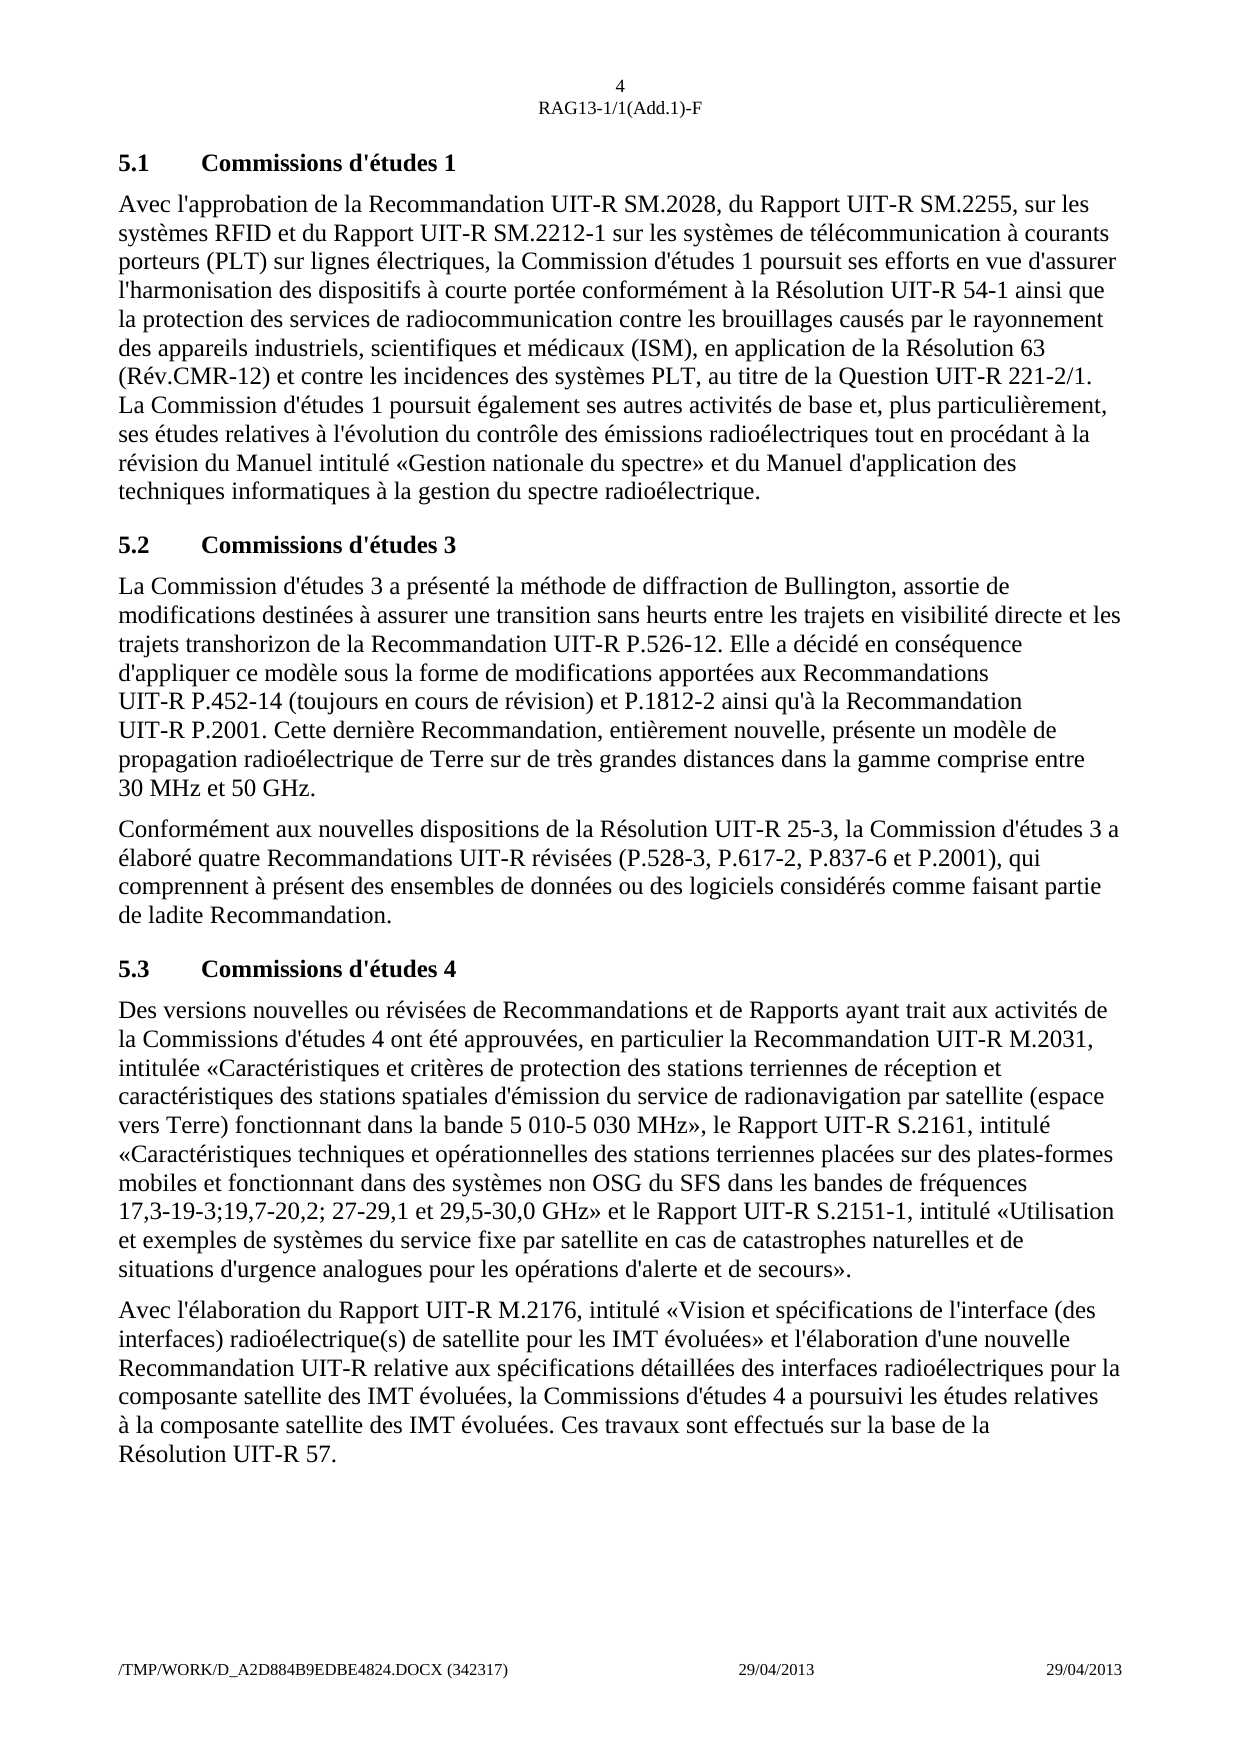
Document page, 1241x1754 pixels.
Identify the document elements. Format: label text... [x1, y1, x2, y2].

text Avec l'élaboration du Rapport UIT-R M.2176, intitulé «Vision et spécifications de l'interface (des interfaces) radioélectrique(s) de satellite pour les IMT évoluées» et l'élaboration d'une nouvelle Recommandation UIT-R relative aux spécifications détaillées des interfaces radioélectriques pour la composante satellite des IMT évoluées, la Commissions d'études 4 a poursuivi les études relatives à la composante satellite des IMT évoluées. Ces travaux sont effectués sur la base de la Résolution UIT-R 57. [118, 1295, 1122, 1468]
text Conformément aux nouvelles dispositions de la Résolution UIT-R 25-3, la Commission d'études 3 a élaboré quatre Recommandations UIT-R révisées (P.528-3, P.617-2, P.837-6 et P.2001), qui comprennent à présent des ensembles de données ou des logiciels considérés comme faisant partie de ladite Recommandation. [118, 814, 1122, 929]
text Des versions nouvelles ou révisées de Recommandations et de Rapports ayant trait aux activités de la Commissions d'études 4 ont été approuvées, en particulier la Recommandation UIT-R M.2031, intitulée «Caractéristiques et critères de protection des stations terriennes de réception et caractéristiques des stations spatiales d'émission du service de radionavigation par satellite (espace vers Terre) fonctionnant dans la bande 5 010-5 030 MHz», le Rapport UIT-R S.2161, intitulé «Caractéristiques techniques et opérationnelles des stations terriennes placées sur des plates-formes mobiles et fonctionnant dans des systèmes non OSG du SFS dans les bandes de fréquences 17,3-19-3;19,7-20,2; 27-29,1 et 29,5-30,0 GHz» et le Rapport UIT-R S.2151-1, intitulé «Utilisation et exemples de systèmes du service fixe par satellite en cas de catastrophes naturelles et de situations d'urgence analogues pour les opérations d'alerte et de secours». [118, 995, 1122, 1283]
subtitle 5.2 Commissions d'études 3 [118, 530, 1122, 559]
text La Commission d'études 3 a présenté la méthode de diffraction de Bullington, assortie de modifications destinées à assurer une transition sans heurts entre les trajets en visibilité directe et les trajets transhorizon de la Recommandation UIT-R P.526-12. Elle a décidé en conséquence d'appliquer ce modèle sous la forme de modifications apportées aux Recommandations UIT-R P.452-14 (toujours en cours de révision) et P.1812-2 ainsi qu'à la Recommandation UIT-R P.2001. Cette dernière Recommandation, entièrement nouvelle, présente un modèle de propagation radioélectrique de Terre sur de très grandes distances dans la gamme comprise entre 30 MHz et 50 GHz. [118, 571, 1122, 801]
text Avec l'approbation de la Recommandation UIT-R SM.2028, du Rapport UIT-R SM.2255, sur les systèmes RFID et du Rapport UIT-R SM.2212-1 sur les systèmes de télécommunication à courants porteurs (PLT) sur lignes électriques, la Commission d'études 1 poursuit ses efforts en vue d'assurer l'harmonisation des dispositifs à courte portée conformément à la Résolution UIT-R 54-1 ainsi que la protection des services de radiocommunication contre les brouillages causés par le rayonnement des appareils industriels, scientifiques et médicaux (ISM), en application de la Résolution 63 (Rév.CMR-12) et contre les incidences des systèmes PLT, au titre de la Question UIT-R 221-2/1. La Commission d'études 1 poursuit également ses autres activités de base et, plus particulièrement, ses études relatives à l'évolution du contrôle des émissions radioélectriques tout en procédant à la révision du Manuel intitulé «Gestion nationale du spectre» et du Manuel d'application des techniques informatiques à la gestion du spectre radioélectrique. [118, 189, 1122, 505]
subtitle 5.1 Commissions d'études 1 [118, 148, 1122, 176]
subtitle 5.3 Commissions d'études 4 [118, 954, 1122, 983]
